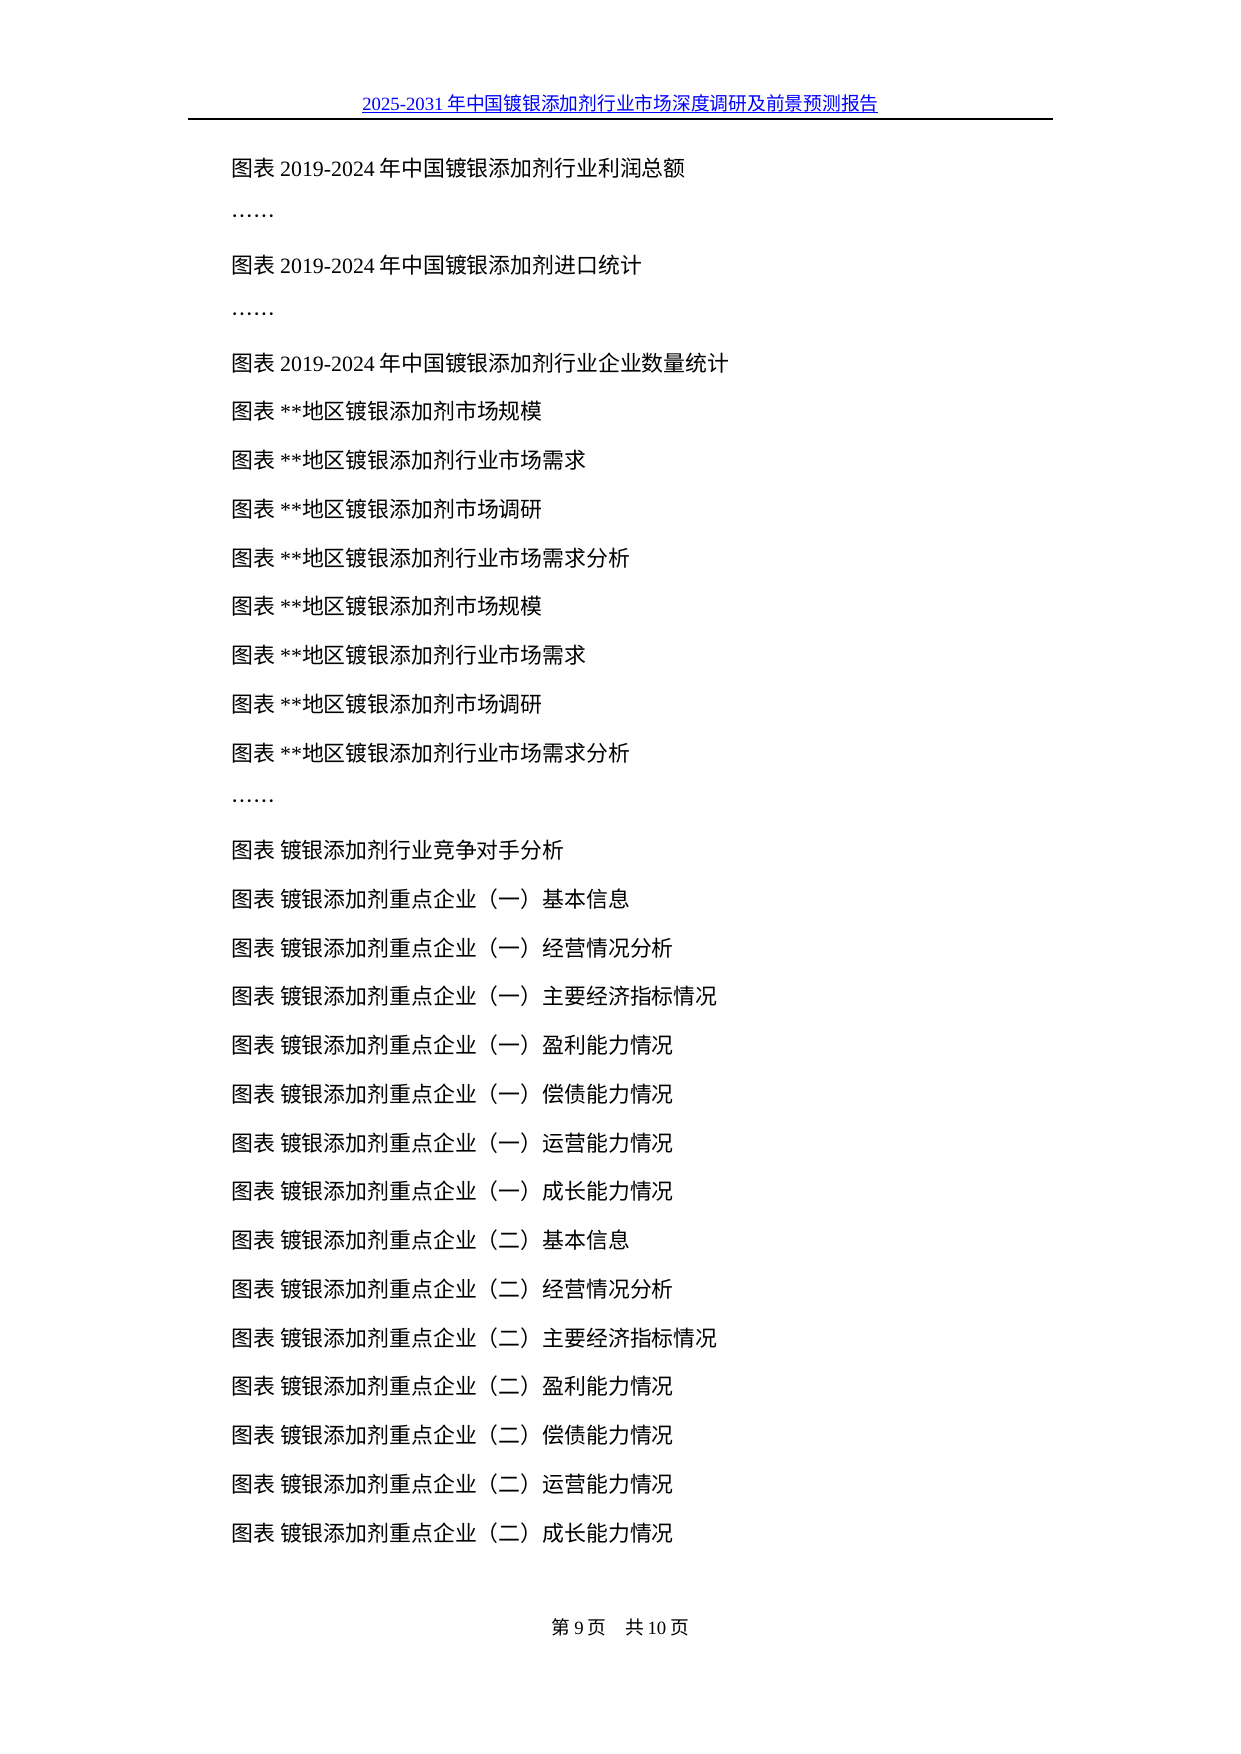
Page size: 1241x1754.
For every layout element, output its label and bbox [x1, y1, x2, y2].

text [187, 150, 1053, 1548]
